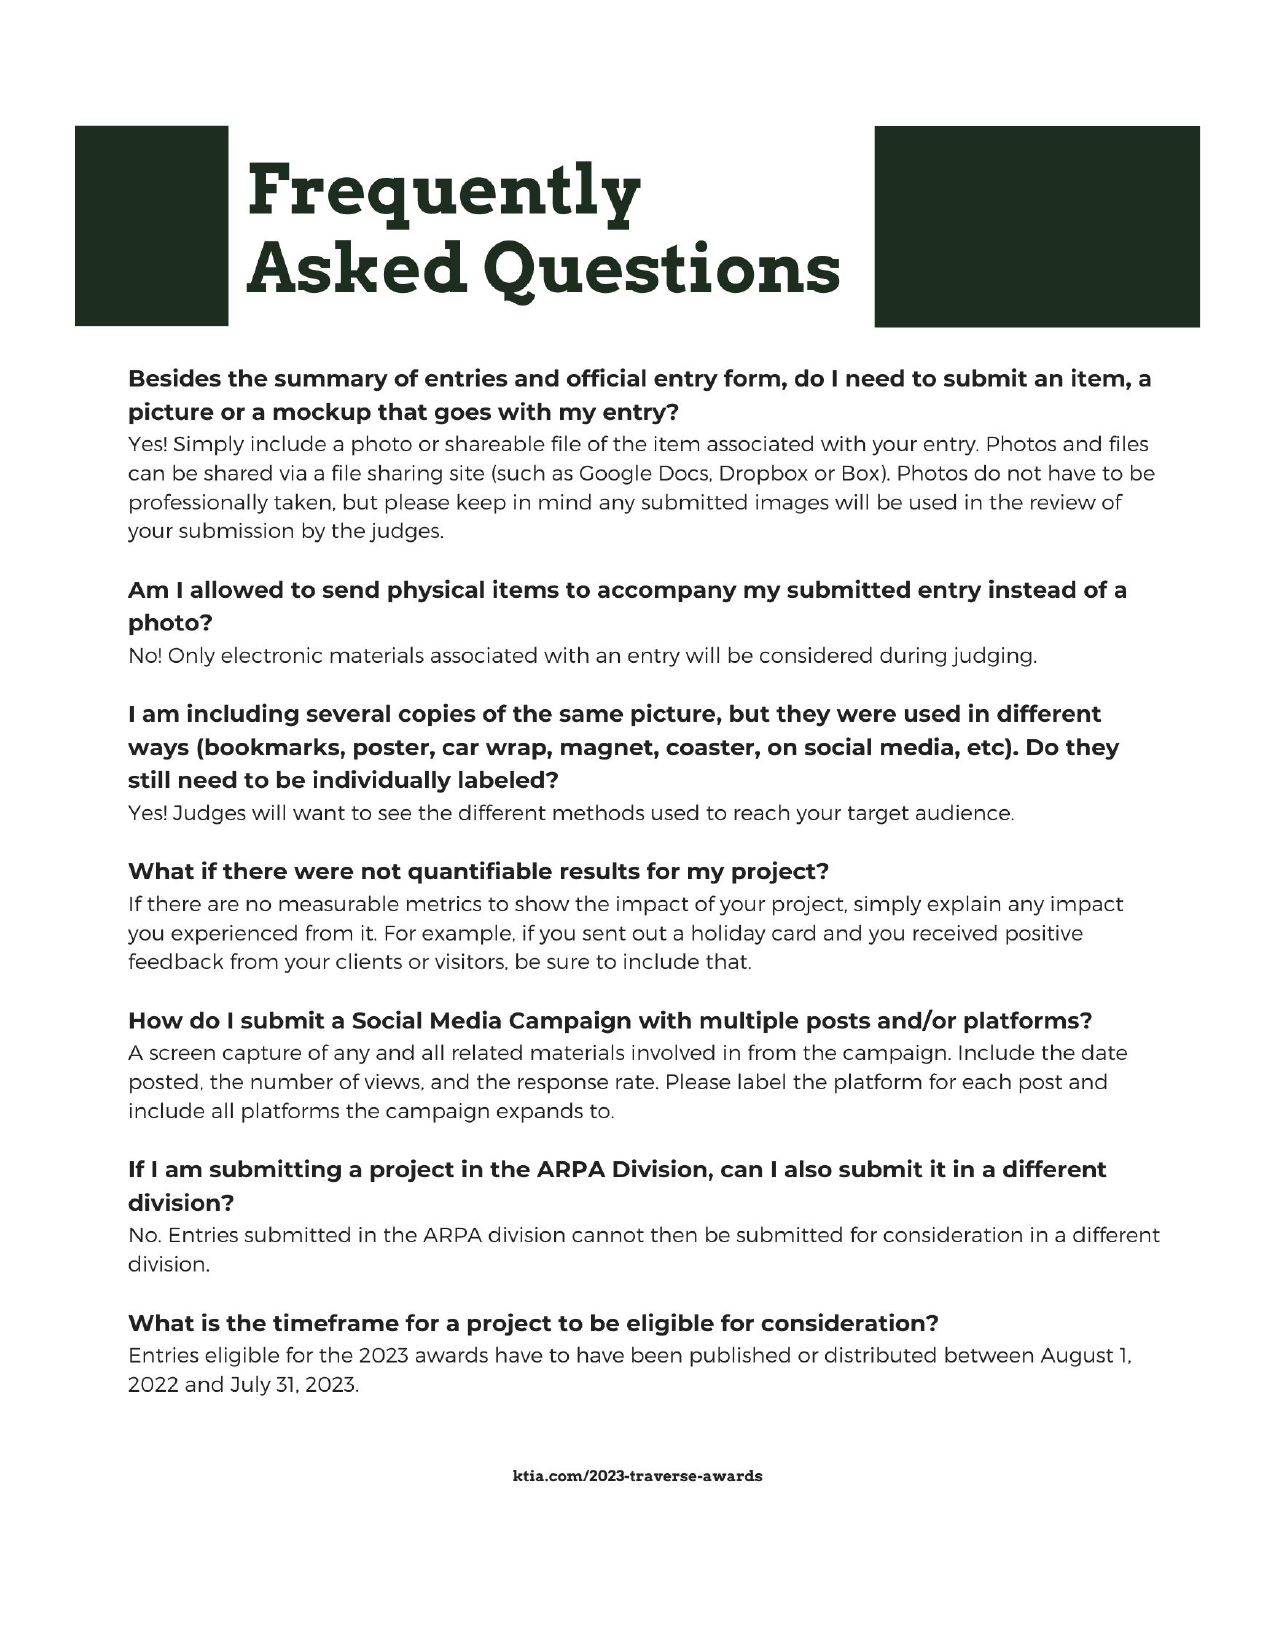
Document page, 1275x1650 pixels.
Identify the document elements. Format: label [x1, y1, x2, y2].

picture [75, 75, 1200, 1532]
